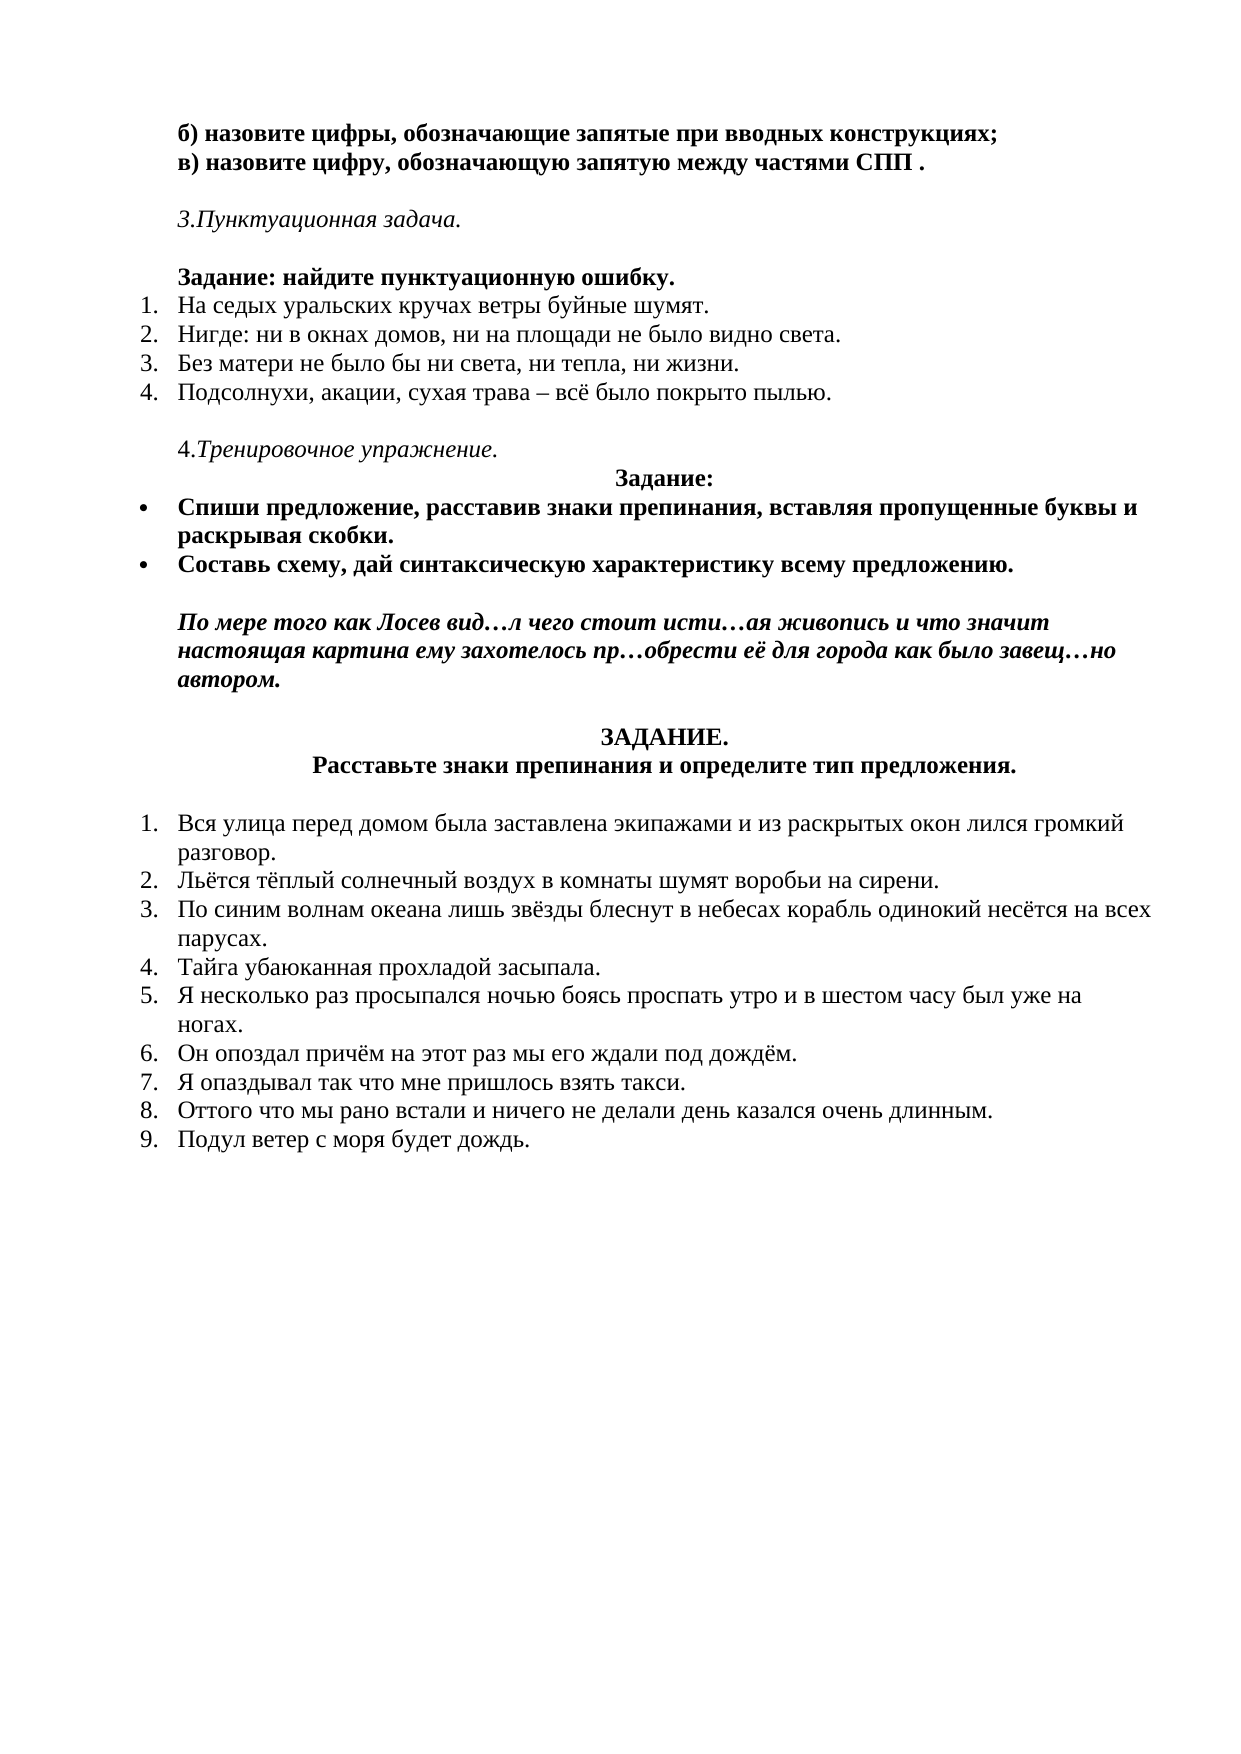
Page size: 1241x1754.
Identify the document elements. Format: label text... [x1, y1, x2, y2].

text 4.Тренировочное упражнение. [177, 434, 1152, 463]
list Я опаздывал так что мне пришлось взять такси. [140, 1067, 1152, 1096]
list Подул ветер с моря будет дождь. [140, 1124, 1152, 1153]
text б) назовите цифры, обозначающие запятые при вводных конструкциях; [177, 118, 1152, 147]
list Спиши предложение, расставив знаки препинания, вставляя пропущенные буквы и раскрывая скобки. [140, 492, 1152, 549]
list Он опоздал причём на этот раз мы его ждали под дождём. [140, 1038, 1152, 1067]
text в) назовите цифру, обозначающую запятую между частями СПП . [177, 147, 1152, 176]
list Оттого что мы рано встали и ничего не делали день казался очень длинным. [140, 1096, 1152, 1124]
text 3.Пунктуационная задача. [177, 204, 1152, 233]
text ЗАДАНИЕ. [177, 722, 1152, 751]
list Тайга убаюканная прохладой засыпала. [140, 952, 1152, 981]
list Нигде: ни в окнах домов, ни на площади не было видно света. [140, 319, 1152, 348]
text Расставьте знаки препинания и определите тип предложения. [177, 751, 1152, 779]
list Я несколько раз просыпался ночью боясь проспать утро и в шестом часу был уже на ногах. [140, 981, 1152, 1038]
list Подсолнухи, акации, сухая трава – всё было покрыто пылью. [140, 377, 1152, 406]
list Льётся тёплый солнечный воздух в комнаты шумят воробьи на сирени. [140, 866, 1152, 894]
list Вся улица перед домом была заставлена экипажами и из раскрытых окон лился громкий разговор. [140, 808, 1152, 866]
text Задание: найдите пунктуационную ошибку. [177, 262, 1152, 291]
list На седых уральских кручах ветры буйные шумят. [140, 291, 1152, 319]
text Задание: [177, 463, 1152, 492]
list По синим волнам океана лишь звёзды блеснут в небесах корабль одинокий несётся на всех парусах. [140, 894, 1152, 952]
list Составь схему, дай синтаксическую характеристику всему предложению. [140, 549, 1152, 578]
list Без матери не было бы ни света, ни тепла, ни жизни. [140, 348, 1152, 377]
text По мере того как Лосев вид…л чего стоит исти…ая живопись и что значит настоящая картина ему захотелось пр…обрести её для города как было завещ…но автором. [177, 607, 1152, 693]
